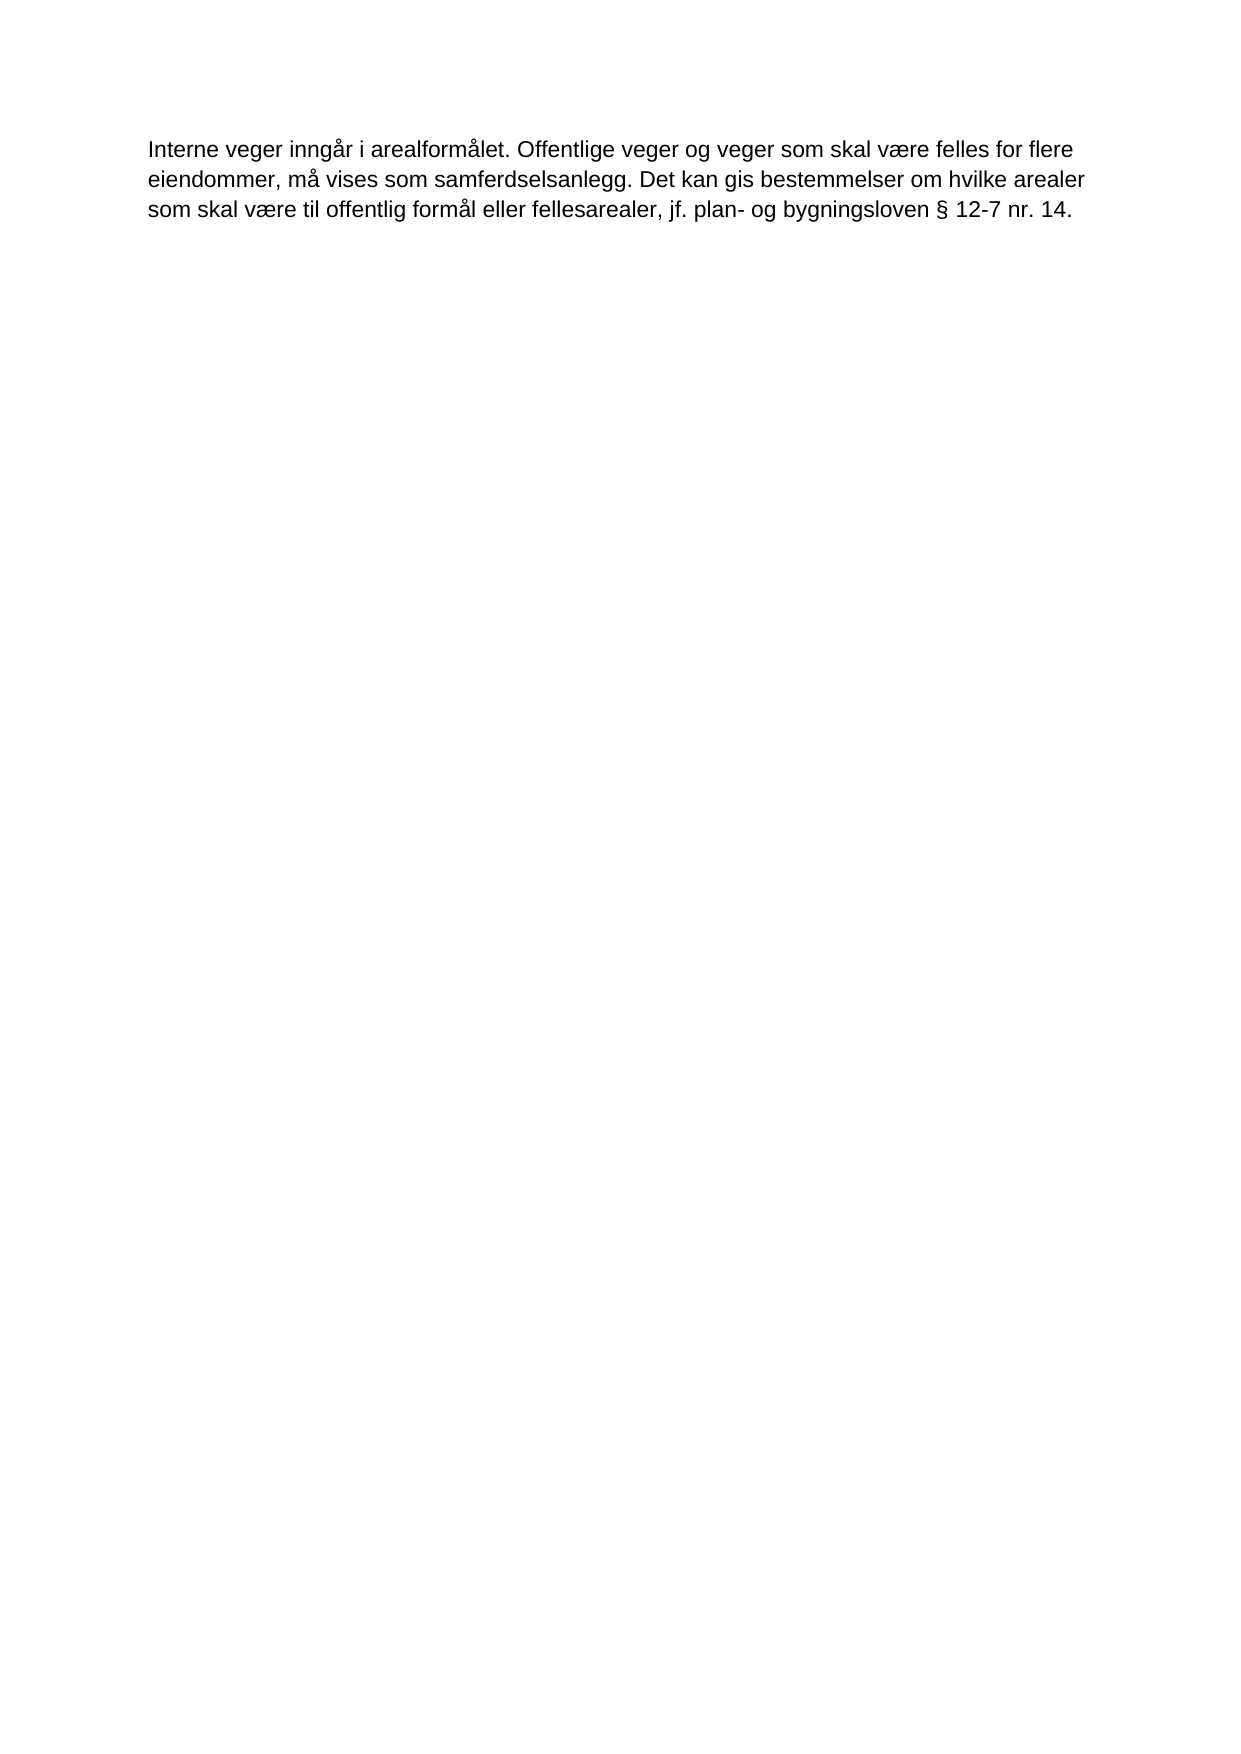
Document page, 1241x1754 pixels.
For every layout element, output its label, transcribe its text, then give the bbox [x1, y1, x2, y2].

text Interne veger inngår i arealformålet. Offentlige veger og veger som skal være felles for flere eiendommer, må vises som samferdselsanlegg. Det kan gis bestemmelser om hvilke arealer som skal være til offentlig formål eller fellesarealer, jf. plan- og bygningsloven § 12-7 nr. 14. [148, 136, 1092, 223]
